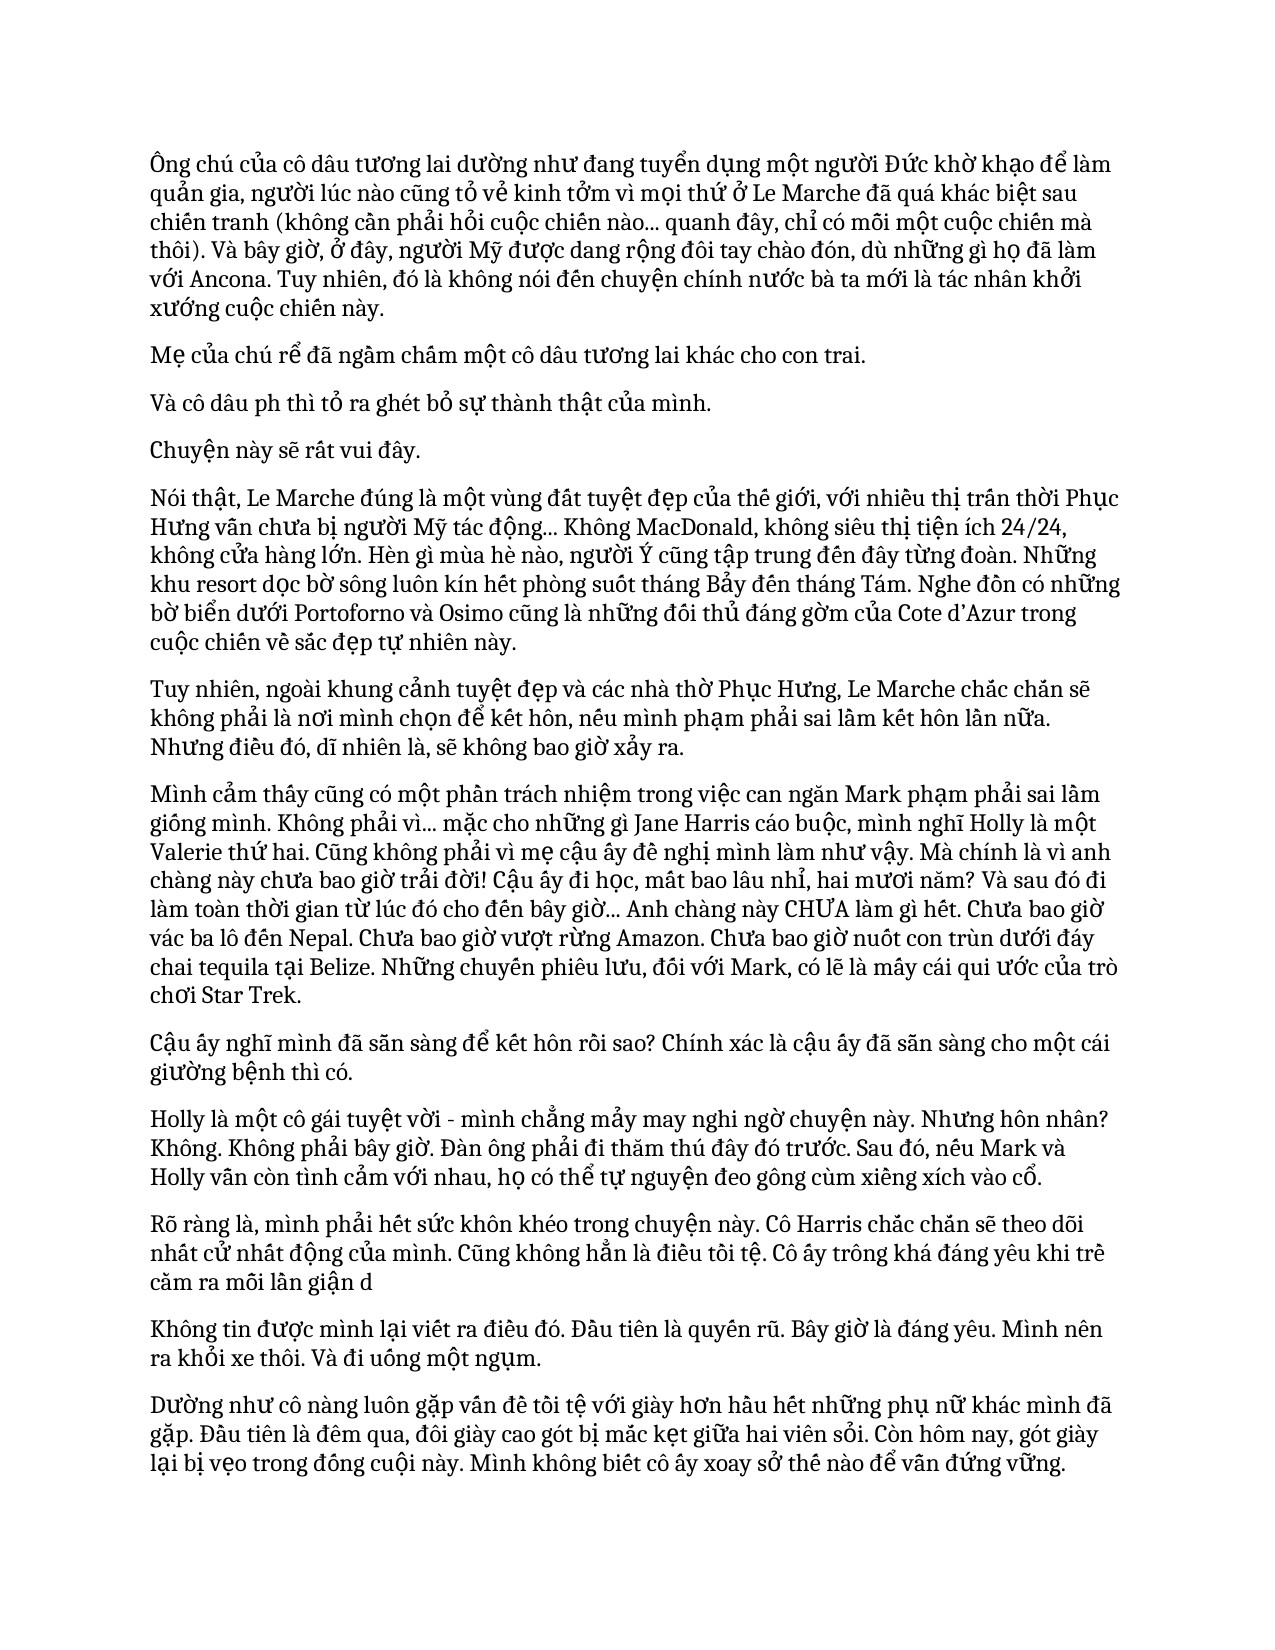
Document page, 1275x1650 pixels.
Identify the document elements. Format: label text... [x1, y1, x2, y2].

text Chuyện này sẽ rất vui đây. [150, 436, 1125, 465]
text Tuy nhiên, ngoài khung cảnh tuyệt đẹp và các nhà thờ Phục Hưng, Le Marche chắc chắn sẽ không phải là nơi mình chọn để kết hôn, nếu mình phạm phải sai lầm kết hôn lần nữa. Nhưng điều đó, dĩ nhiên là, sẽ không bao giờ xảy ra. [150, 675, 1125, 761]
text Không tin được mình lại viết ra điều đó. Đầu tiên là quyến rũ. Bây giờ là đáng yêu. Mình nên ra khỏi xe thôi. Và đi uống một ngụm. [150, 1315, 1125, 1372]
text Dường như cô nàng luôn gặp vấn đề tồi tệ với giày hơn hầu hết những phụ nữ khác mình đã gặp. Đầu tiên là đêm qua, đôi giày cao gót bị mắc kẹt giữa hai viên sỏi. Còn hôm nay, gót giày lại bị vẹo trong đống cuội này. Mình không biết cô ấy xoay sở thế nào để vẫn đứng vững. [150, 1391, 1125, 1477]
text Và cô dâu ph thì tỏ ra ghét bỏ sự thành thật của mình. [150, 389, 1125, 417]
text Nói thật, Le Marche đúng là một vùng đất tuyệt đẹp của thế giới, với nhiều thị trấn thời Phục Hưng vẫn chưa bị người Mỹ tác động... Không MacDonald, không siêu thị tiện ích 24/24, không cửa hàng lớn. Hèn gì mùa hè nào, người Ý cũng tập trung đến đây từng đoàn. Những khu resort dọc bờ sông luôn kín hết phòng suốt tháng Bảy đến tháng Tám. Nghe đồn có những bờ biển dưới Portoforno và Osimo cũng là những đối thủ đáng gờm của Cote d’Azur trong cuộc chiến về sắc đẹp tự nhiên này. [150, 484, 1125, 656]
text Ông chú của cô dâu tương lai dường như đang tuyển dụng một người Đức khờ khạo để làm quản gia, người lúc nào cũng tỏ vẻ kinh tởm vì mọi thứ ở Le Marche đã quá khác biệt sau chiến tranh (không cần phải hỏi cuộc chiến nào... quanh đây, chỉ có mỗi một cuộc chiến mà thôi). Và bây giờ, ở đây, người Mỹ được dang rộng đôi tay chào đón, dù những gì họ đã làm với Ancona. Tuy nhiên, đó là không nói đến chuyện chính nước bà ta mới là tác nhân khởi xướng cuộc chiến này. [150, 150, 1125, 322]
text Rõ ràng là, mình phải hết sức khôn khéo trong chuyện này. Cô Harris chắc chắn sẽ theo dõi nhất cử nhất động của mình. Cũng không hẳn là điều tồi tệ. Cô ấy trông khá đáng yêu khi trề cằm ra mỗi lần giận d [150, 1210, 1125, 1296]
text Mẹ của chú rể đã ngầm chấm một cô dâu tương lai khác cho con trai. [150, 341, 1125, 370]
text Holly là một cô gái tuyệt vời - mình chẳng mảy may nghi ngờ chuyện này. Nhưng hôn nhân? Không. Không phải bây giờ. Đàn ông phải đi thăm thú đây đó trước. Sau đó, nếu Mark và Holly vẫn còn tình cảm với nhau, họ có thể tự nguyện đeo gông cùm xiềng xích vào cổ. [150, 1105, 1125, 1191]
text Mình cảm thấy cũng có một phần trách nhiệm trong việc can ngăn Mark phạm phải sai lầm giống mình. Không phải vì... mặc cho những gì Jane Harris cáo buộc, mình nghĩ Holly là một Valerie thứ hai. Cũng không phải vì mẹ cậu ấy đề nghị mình làm như vậy. Mà chính là vì anh chàng này chưa bao giờ trải đời! Cậu ấy đi học, mất bao lâu nhỉ, hai mươi năm? Và sau đó đi làm toàn thời gian từ lúc đó cho đến bây giờ... Anh chàng này CHƯA làm gì hết. Chưa bao giờ vác ba lô đến Nepal. Chưa bao giờ vượt rừng Amazon. Chưa bao giờ nuốt con trùn dưới đáy chai tequila tại Belize. Những chuyến phiêu lưu, đối với Mark, có lẽ là mấy cái qui ước của trò chơi Star Trek. [150, 780, 1125, 1010]
text Cậu ấy nghĩ mình đã sẵn sàng để kết hôn rồi sao? Chính xác là cậu ấy đã sẵn sàng cho một cái giường bệnh thì có. [150, 1029, 1125, 1086]
